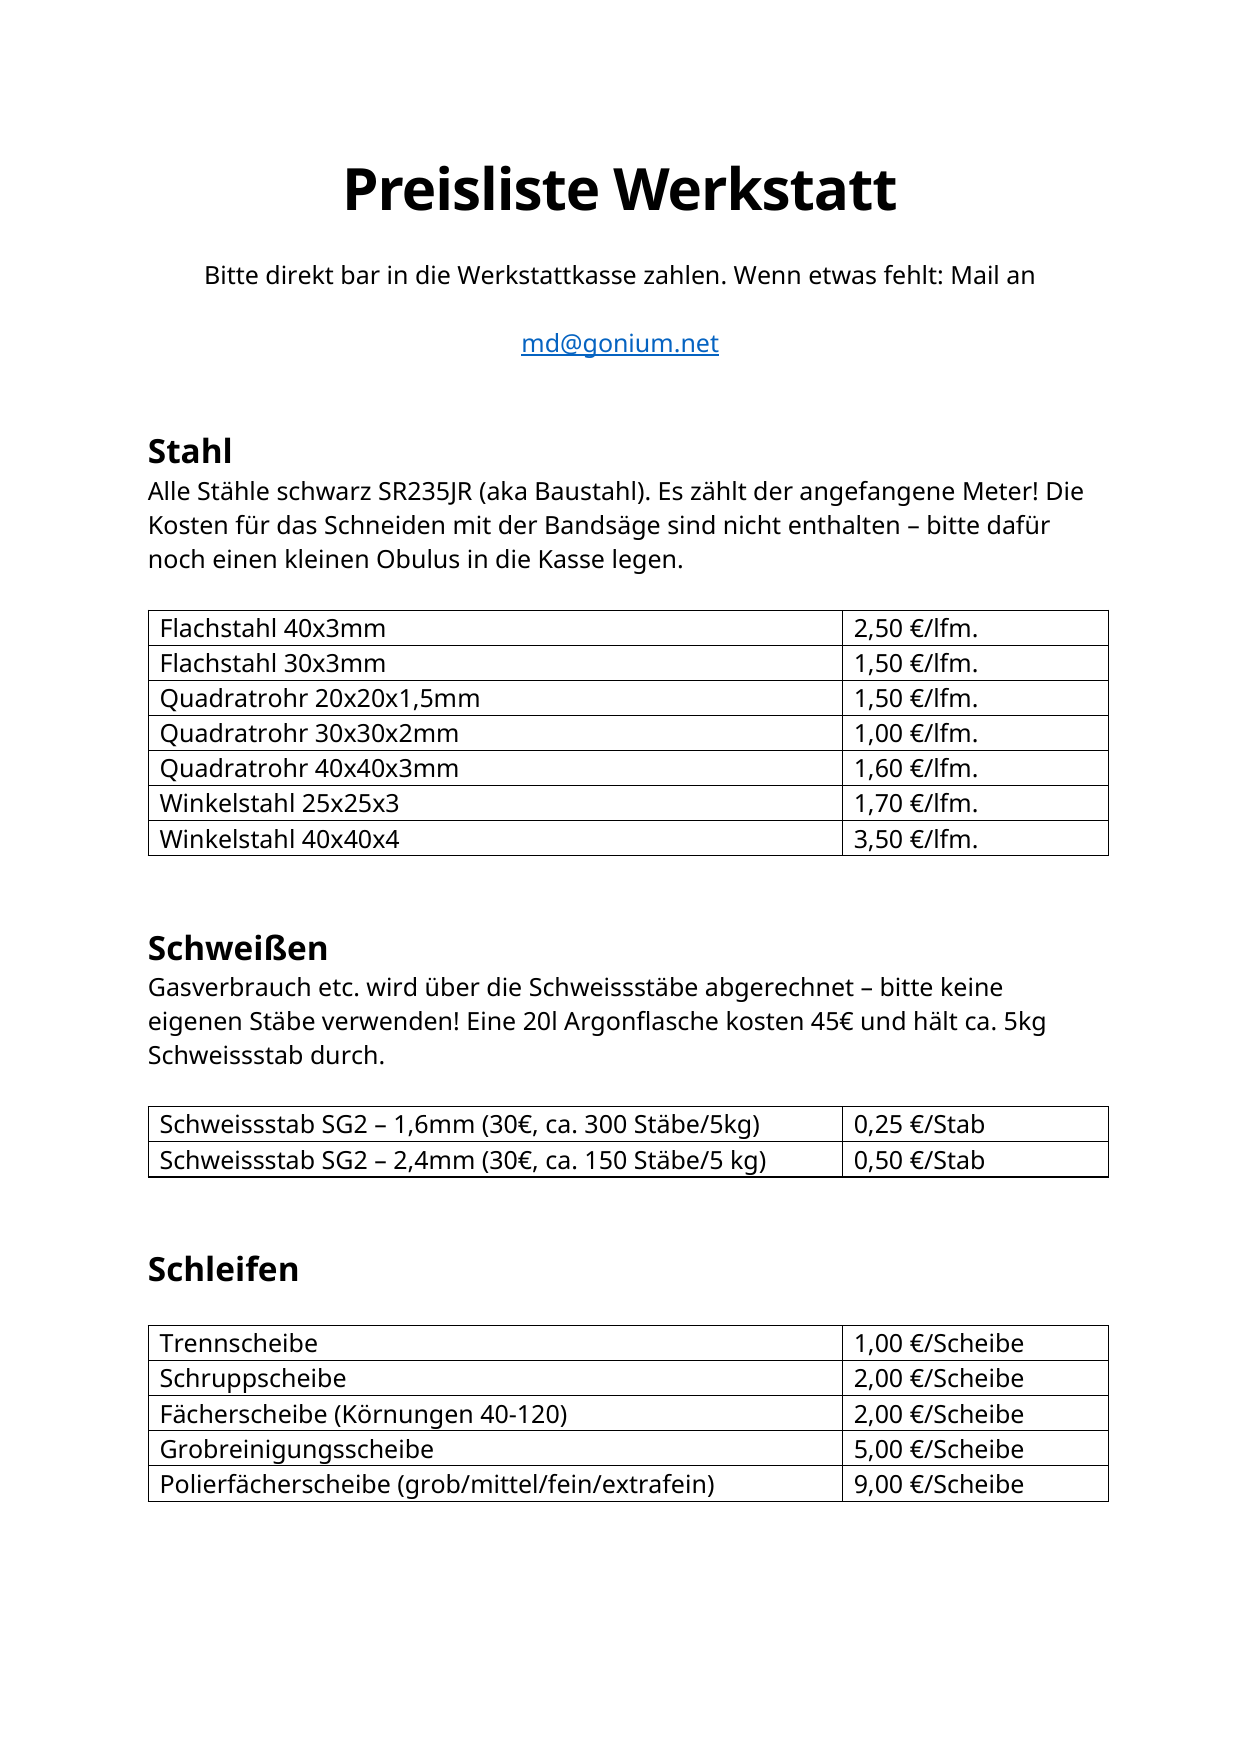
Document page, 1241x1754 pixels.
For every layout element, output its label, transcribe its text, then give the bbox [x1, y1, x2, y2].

table_header Schweissstab SG2 – 1,6mm (30€, ca. 300 Stäbe/5kg) [149, 1107, 842, 1141]
table_header 2,50 €/lfm. [843, 611, 1108, 645]
table_cell Schweissstab SG2 – 2,4mm (30€, ca. 150 Stäbe/5 kg) [149, 1142, 842, 1176]
table_cell 1,70 €/lfm. [843, 786, 1108, 820]
table_cell 5,00 €/Scheibe [843, 1431, 1108, 1465]
table_cell Flachstahl 30x3mm [149, 646, 842, 680]
text Alle Stähle schwarz SR235JR (aka Baustahl). Es zählt der angefangene Meter! Die Kosten für das Schneiden mit der Bandsäge sind nicht enthalten – bitte dafür noch einen kleinen Obulus in die Kasse legen. [148, 473, 1093, 576]
table_header Trennscheibe [149, 1326, 842, 1360]
table_cell 2,00 €/Scheibe [843, 1396, 1108, 1430]
table_cell 2,00 €/Scheibe [843, 1361, 1108, 1395]
table_cell Fächerscheibe (Körnungen 40-120) [149, 1396, 842, 1430]
table_cell 3,50 €/lfm. [843, 821, 1108, 855]
table_cell Grobreinigungsscheibe [149, 1431, 842, 1465]
table_cell Quadratrohr 40x40x3mm [149, 751, 842, 785]
table_cell Polierfächerscheibe (grob/mittel/fein/extrafein) [149, 1466, 842, 1501]
table_cell 1,50 €/lfm. [843, 646, 1108, 680]
title Preisliste Werkstatt [148, 148, 1093, 227]
text Schleifen [148, 1246, 1093, 1291]
text Gasverbrauch etc. wird über die Schweissstäbe abgerechnet – bitte keine eigenen Stäbe verwenden! Eine 20l Argonflasche kosten 45€ und hält ca. 5kg Schweissstab durch. [148, 970, 1093, 1072]
text Bitte direkt bar in die Werkstattkasse zahlen. Wenn etwas fehlt: Mail an [148, 258, 1093, 292]
table_cell 9,00 €/Scheibe [843, 1466, 1108, 1501]
table_cell 0,50 €/Stab [843, 1142, 1108, 1176]
text md@gonium.net [148, 326, 1093, 360]
text Stahl [148, 428, 1093, 473]
table_header 0,25 €/Stab [843, 1107, 1108, 1141]
table_cell Quadratrohr 20x20x1,5mm [149, 681, 842, 715]
table_cell Quadratrohr 30x30x2mm [149, 716, 842, 750]
table_cell 1,00 €/lfm. [843, 716, 1108, 750]
table_header Flachstahl 40x3mm [149, 611, 842, 645]
table_cell Winkelstahl 40x40x4 [149, 821, 842, 855]
text Schweißen [148, 924, 1093, 970]
table_cell Winkelstahl 25x25x3 [149, 786, 842, 820]
table_cell 1,50 €/lfm. [843, 681, 1108, 715]
table_header 1,00 €/Scheibe [843, 1326, 1108, 1360]
table_cell 1,60 €/lfm. [843, 751, 1108, 785]
table_cell Schruppscheibe [149, 1361, 842, 1395]
